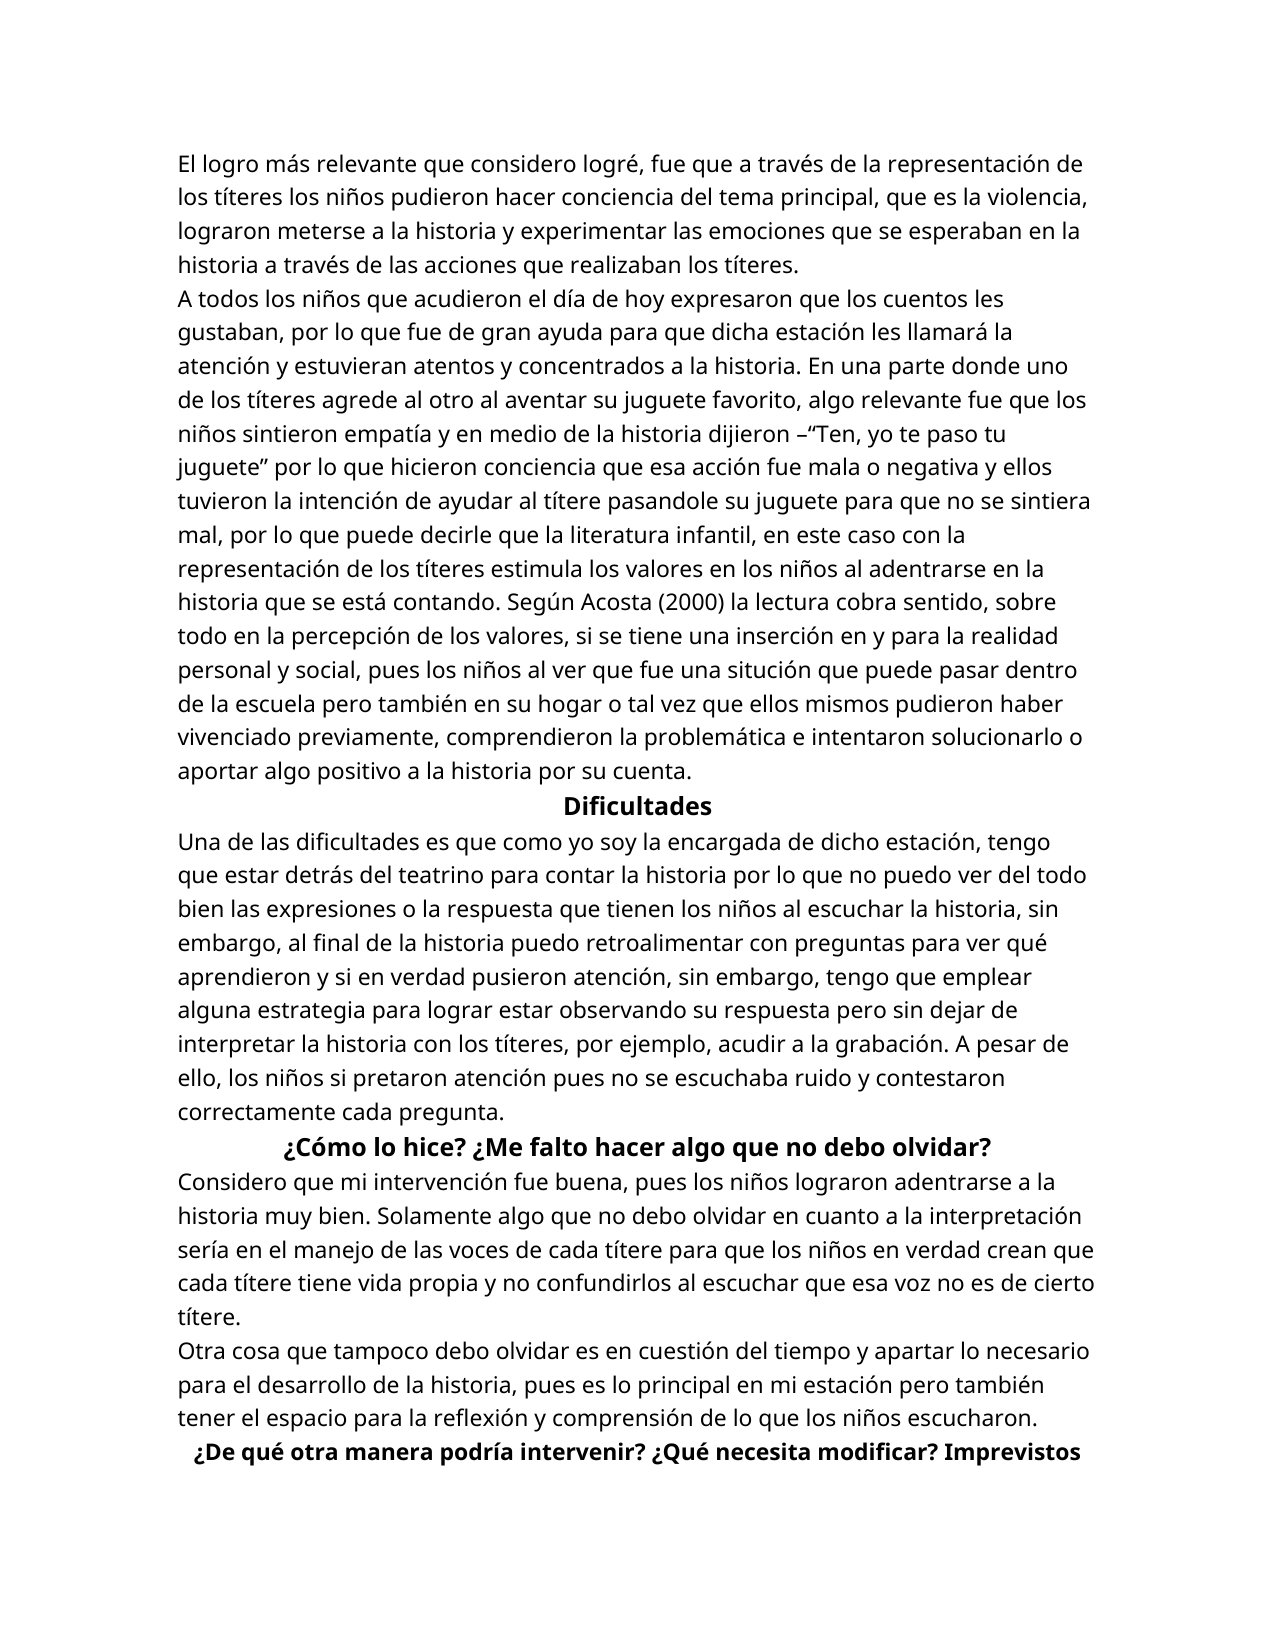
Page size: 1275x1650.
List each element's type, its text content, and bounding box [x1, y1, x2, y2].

text A todos los niños que acudieron el día de hoy expresaron que los cuentos les gustaban, por lo que fue de gran ayuda para que dicha estación les llamará la atención y estuvieran atentos y concentrados a la historia. En una parte donde uno de los títeres agrede al otro al aventar su juguete favorito, algo relevante fue que los niños sintieron empatía y en medio de la historia dijieron –“Ten, yo te paso tu juguete” por lo que hicieron conciencia que esa acción fue mala o negativa y ellos tuvieron la intención de ayudar al títere pasandole su juguete para que no se sintiera mal, por lo que puede decirle que la literatura infantil, en este caso con la representación de los títeres estimula los valores en los niños al adentrarse en la historia que se está contando. Según Acosta (2000) la lectura cobra sentido, sobre todo en la percepción de los valores, si se tiene una inserción en y para la realidad personal y social, pues los niños al ver que fue una situción que puede pasar dentro de la escuela pero también en su hogar o tal vez que ellos mismos pudieron haber vivenciado previamente, comprendieron la problemática e intentaron solucionarlo o aportar algo positivo a la historia por su cuenta. [177, 283, 1098, 786]
text Considero que mi intervención fue buena, pues los niños lograron adentrarse a la historia muy bien. Solamente algo que no debo olvidar en cuanto a la interpretación sería en el manejo de las voces de cada títere para que los niños en verdad crean que cada títere tiene vida propia y no confundirlos al escuchar que esa voz no es de cierto títere. [177, 1166, 1098, 1332]
text Una de las dificultades es que como yo soy la encargada de dicho estación, tengo que estar detrás del teatrino para contar la historia por lo que no puedo ver del todo bien las expresiones o la respuesta que tienen los niños al escuchar la historia, sin embargo, al final de la historia puedo retroalimentar con preguntas para ver qué aprendieron y si en verdad pusieron atención, sin embargo, tengo que emplear alguna estrategia para lograr estar observando su respuesta pero sin dejar de interpretar la historia con los títeres, por ejemplo, acudir a la grabación. A pesar de ello, los niños si pretaron atención pues no se escuchaba ruido y contestaron correctamente cada pregunta. [177, 826, 1098, 1127]
text ¿Cómo lo hice? ¿Me falto hacer algo que no debo olvidar? [177, 1129, 1098, 1163]
text El logro más relevante que considero logré, fue que a través de la representación de los títeres los niños pudieron hacer conciencia del tema principal, que es la violencia, lograron meterse a la historia y experimentar las emociones que se esperaban en la historia a través de las acciones que realizaban los títeres. [177, 148, 1098, 280]
text ¿De qué otra manera podría intervenir? ¿Qué necesita modificar? Imprevistos [177, 1436, 1098, 1467]
text Otra cosa que tampoco debo olvidar es en cuestión del tiempo y apartar lo necesario para el desarrollo de la historia, pues es lo principal en mi estación pero también tener el espacio para la reflexión y comprensión de lo que los niños escucharon. [177, 1335, 1098, 1434]
text Dificultades [177, 789, 1098, 823]
